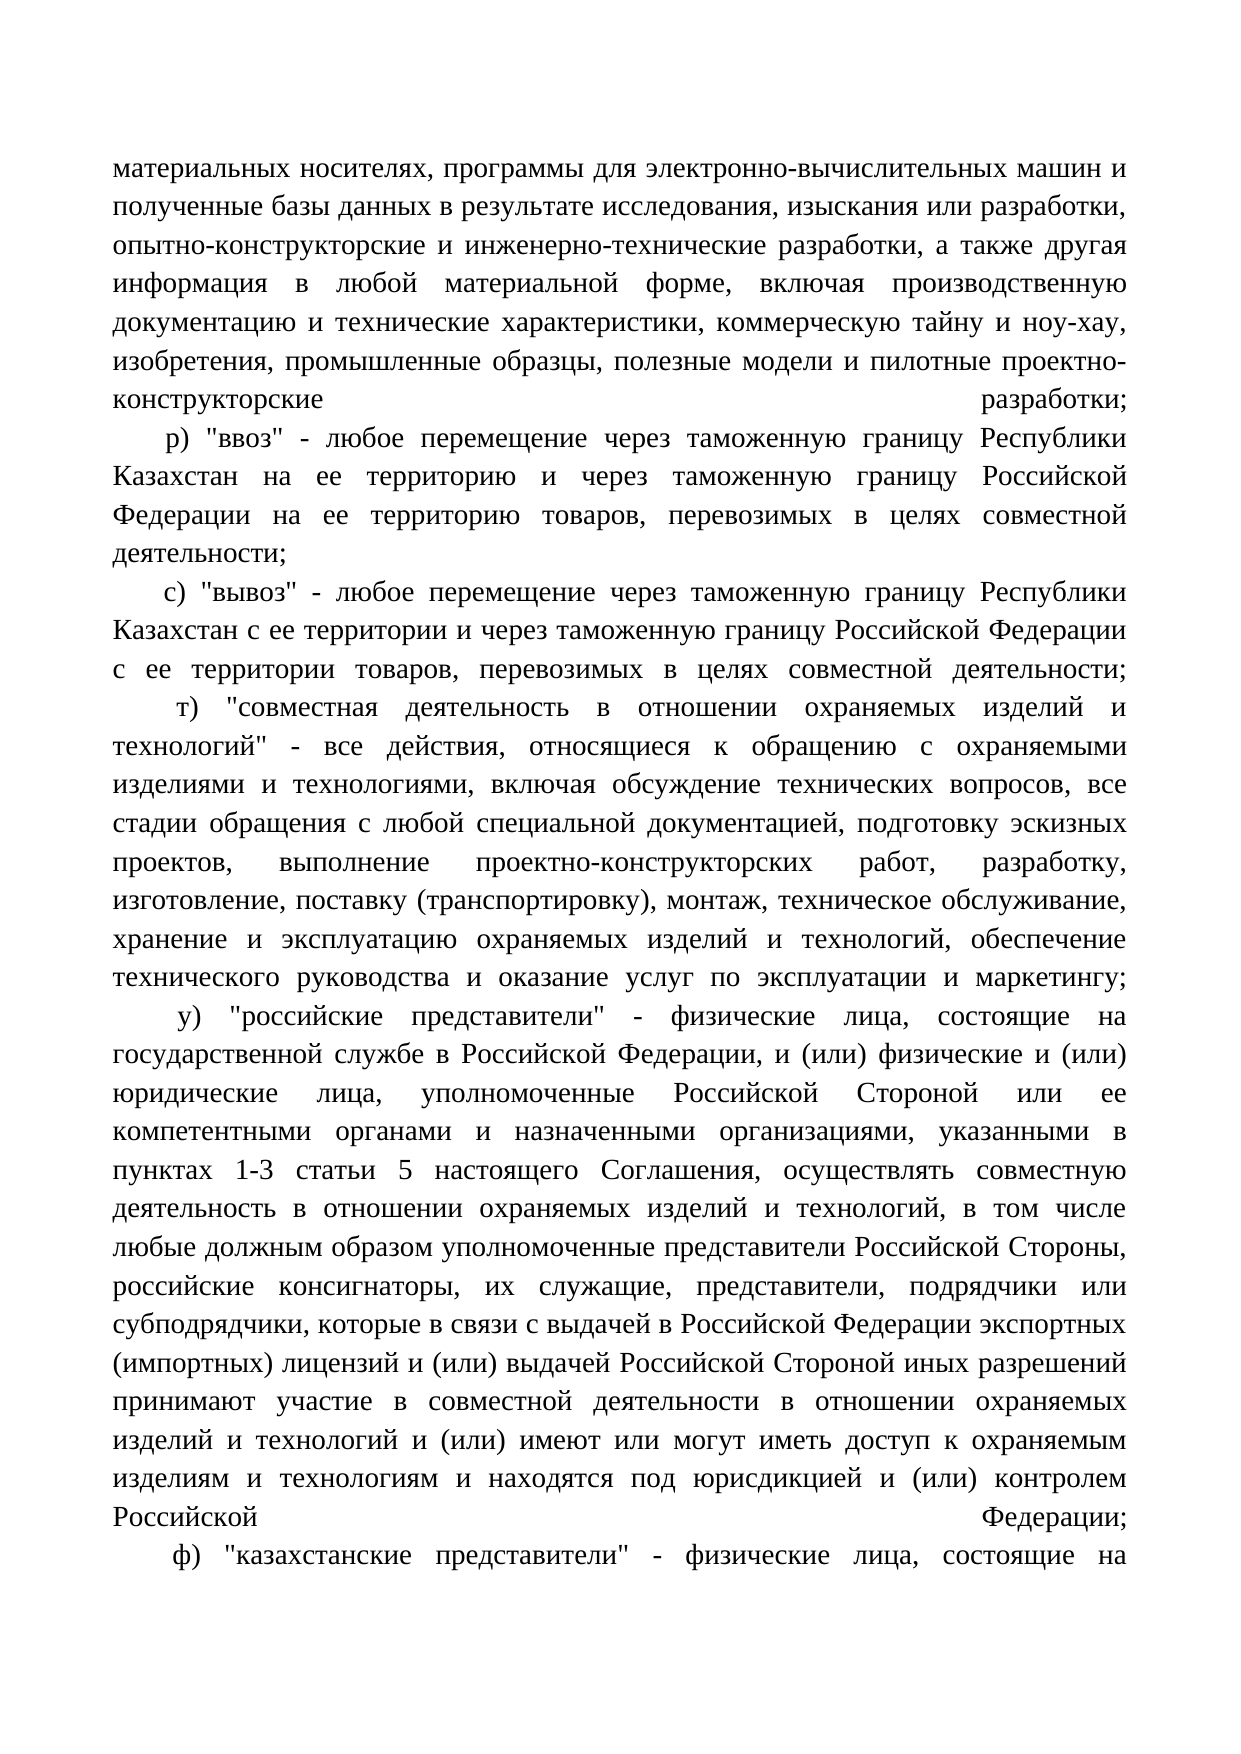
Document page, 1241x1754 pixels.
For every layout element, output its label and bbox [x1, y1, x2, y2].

text [112, 150, 1128, 1571]
